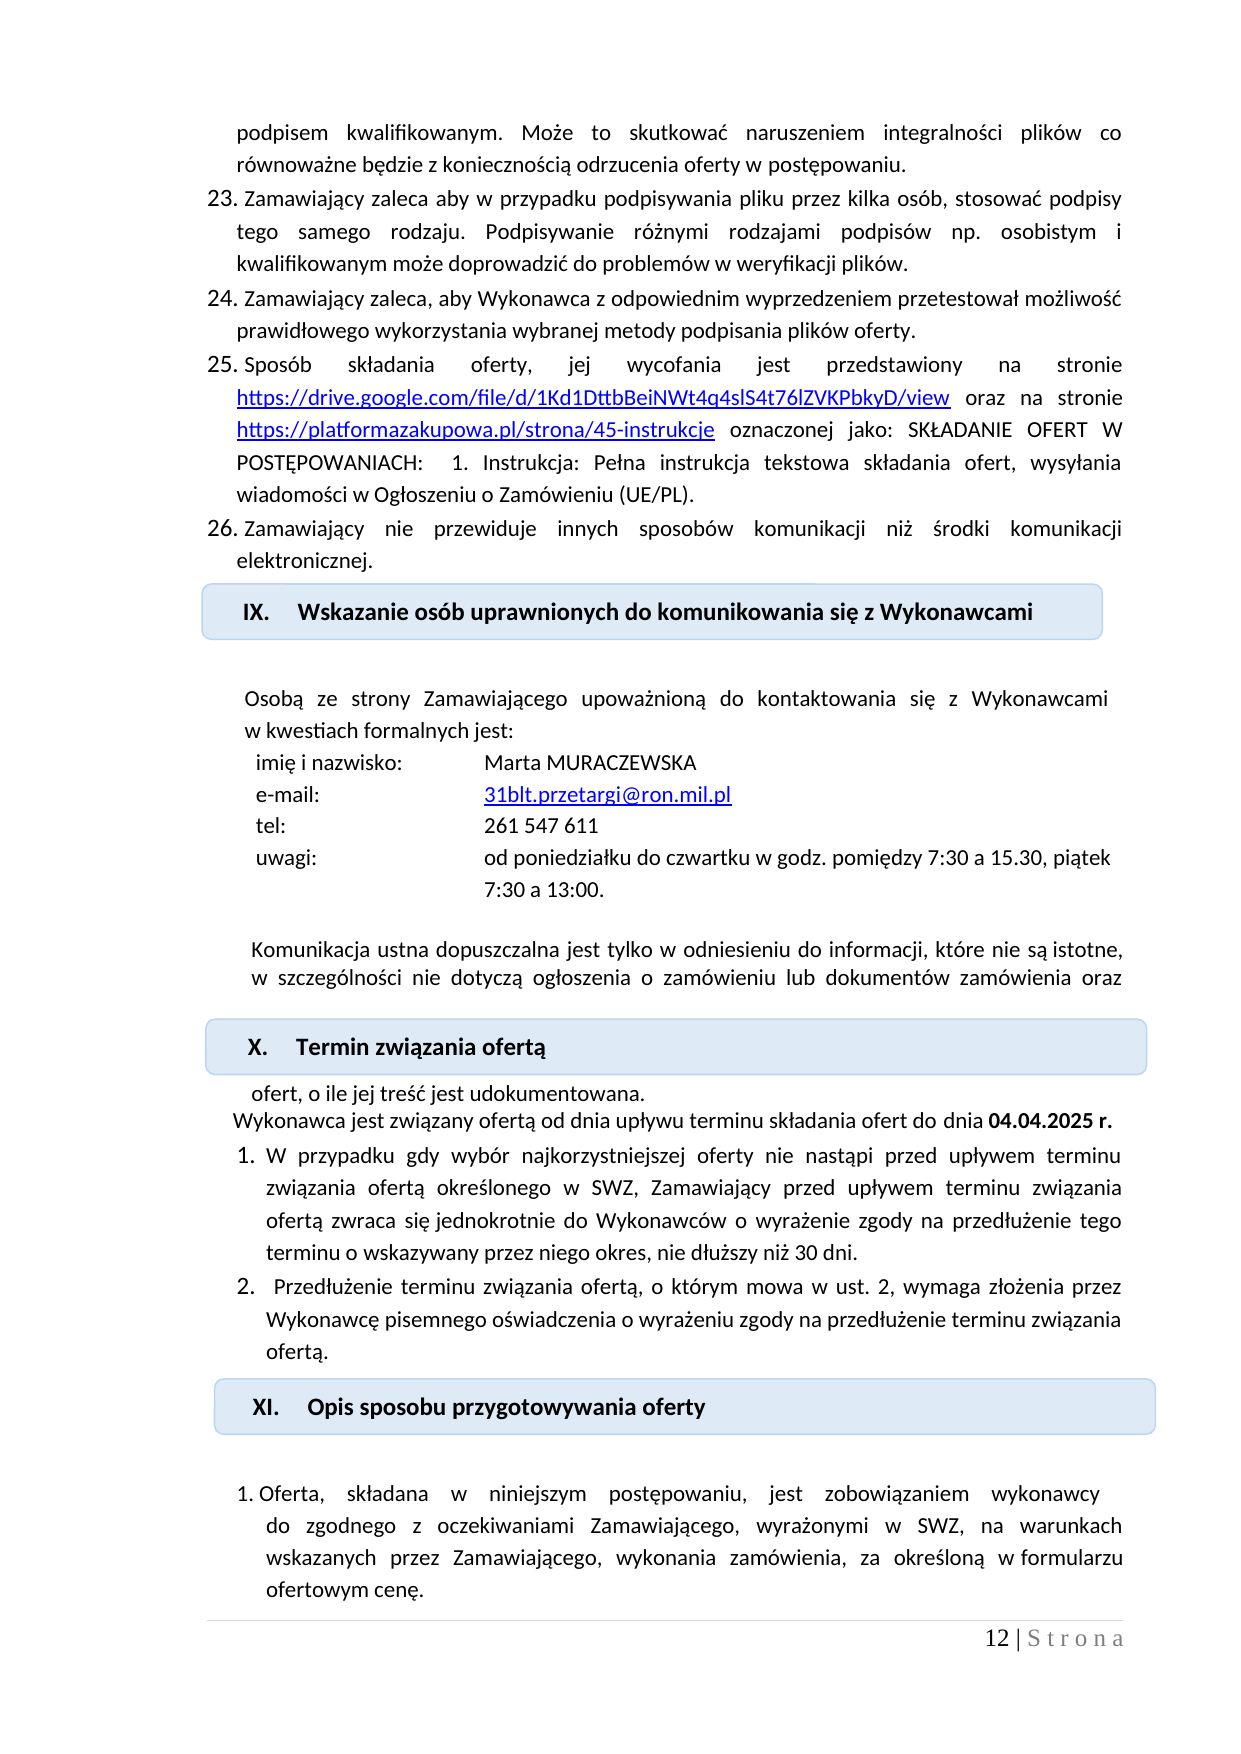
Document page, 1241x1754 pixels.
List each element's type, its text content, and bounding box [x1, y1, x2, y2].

list Przedłużenie terminu związania ofertą, o którym mowa w ust. 2, wymaga złożenia przez Wykonawcę pisemnego oświadczenia o wyrażeniu zgody na przedłużenie terminu związania ofertą. [236, 1270, 1123, 1365]
text Osobą ze strony Zamawiającego upoważnioną do kontaktowania się z Wykonawcami w kwestiach formalnych jest: [244, 684, 1123, 744]
table_header Marta MURACZEWSKA [473, 749, 1123, 780]
table_header imię i nazwisko: [244, 749, 473, 780]
list Oferta, składana w niniejszym postępowaniu, jest zobowiązaniem wykonawcy do zgodnego z oczekiwaniami Zamawiającego, wyrażonymi w SWZ, na warunkach wskazanych przez Zamawiającego, wykonania zamówienia, za określoną w formularzu ofertowym cenę. [236, 1479, 1123, 1603]
table_cell 31blt.przetargi@ron.mil.pl [473, 780, 1123, 812]
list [207, 118, 1123, 178]
list Zamawiający zaleca aby w przypadku podpisywania pliku przez kilka osób, stosować podpisy tego samego rodzaju. Podpisywanie różnymi rodzajami podpisów np. osobistym i kwalifikowanym może doprowadzić do problemów w weryfikacji plików. [207, 183, 1123, 277]
table_cell tel: [244, 812, 473, 843]
list Zamawiający zaleca, aby Wykonawca z odpowiednim wyprzedzeniem przetestował możliwość prawidłowego wykorzystania wybranej metody podpisania plików oferty. [207, 282, 1123, 344]
list Sposób składania oferty, jej wycofania jest przedstawiony na stronie https://drive.google.com/file/d/1Kd1DttbBeiNWt4q4slS4t76lZVKPbkyD/view oraz na stronie https://platformazakupowa.pl/strona/45-instrukcje oznaczonej jako: SKŁADANIE OFERT W POSTĘPOWANIACH: 1. Instrukcja: Pełna instrukcja tekstowa składania ofert, wysyłania wiadomości w Ogłoszeniu o Zamówieniu (UE/PL). [207, 348, 1123, 508]
table_cell 261 547 611 [473, 812, 1123, 843]
table_cell e-mail: [244, 780, 473, 812]
list Zamawiający nie przewiduje innych sposobów komunikacji niż środki komunikacji elektronicznej. [207, 512, 1123, 575]
list Komunikacja ustna dopuszczalna jest tylko w odniesieniu do informacji, które nie są istotne, w szczególności nie dotyczą ogłoszenia o zamówieniu lub dokumentów zamówienia oraz ofert, o ile jej treść jest udokumentowana. [251, 1076, 1123, 1107]
table_cell od poniedziałku do czwartku w godz. pomiędzy 7:30 a 15.30, piątek 7:30 a 13:00. [473, 843, 1123, 907]
list Komunikacja ustna dopuszczalna jest tylko w odniesieniu do informacji, które nie są istotne, w szczególności nie dotyczą ogłoszenia o zamówieniu lub dokumentów zamówienia oraz ofert, o ile jej treść jest udokumentowana. [251, 935, 1123, 1018]
table_cell uwagi: [244, 843, 473, 907]
list W przypadku gdy wybór najkorzystniejszej oferty nie nastąpi przed upływem terminu związania ofertą określonego w SWZ, Zamawiający przed upływem terminu związania ofertą zwraca się jednokrotnie do Wykonawców o wyrażenie zgody na przedłużenie tego terminu o wskazywany przez niego okres, nie dłuższy niż 30 dni. [236, 1139, 1123, 1266]
text Wykonawca jest związany ofertą od dnia upływu terminu składania ofert do dnia 04.04.2025 r. [207, 1107, 1123, 1135]
